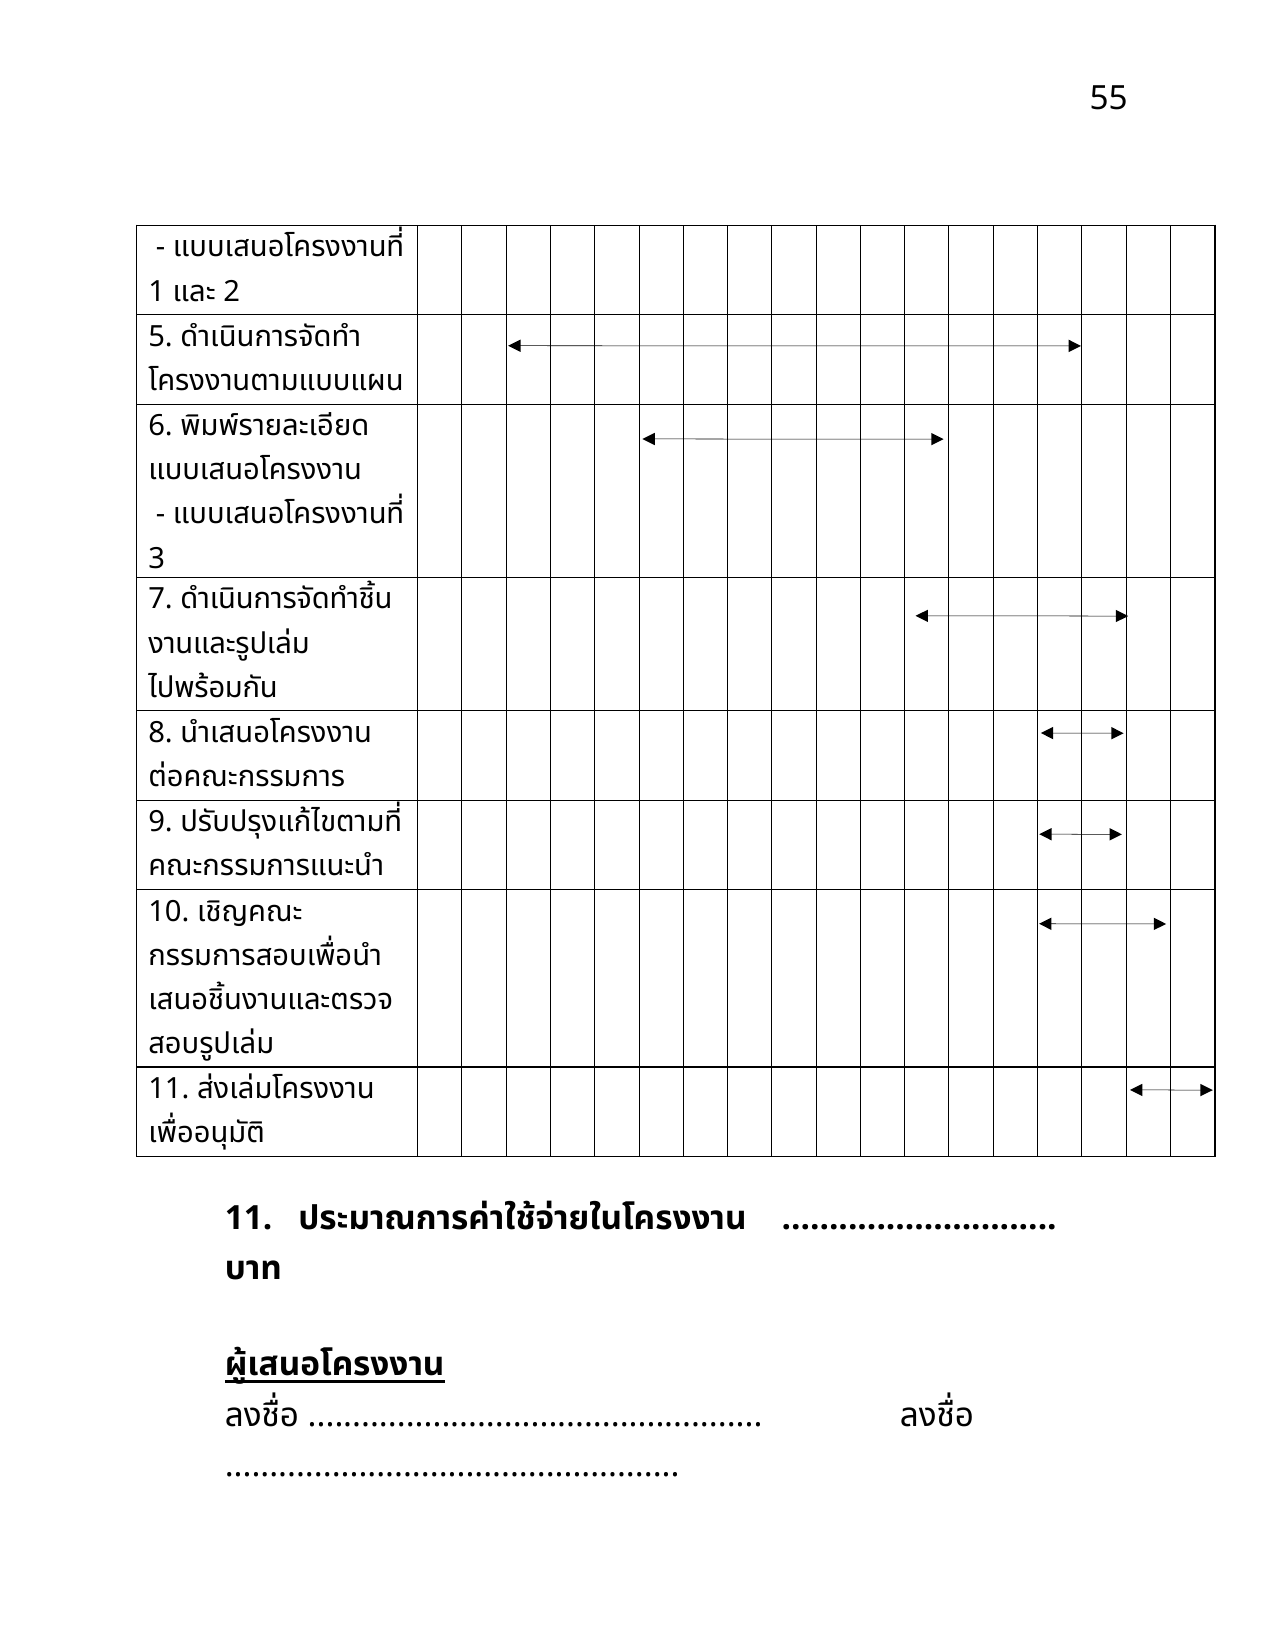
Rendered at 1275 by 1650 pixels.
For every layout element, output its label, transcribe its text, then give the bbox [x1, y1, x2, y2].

table_cell [462, 890, 506, 1066]
table_cell [1127, 711, 1170, 799]
table_cell [551, 226, 594, 314]
table_cell [640, 801, 683, 889]
table_cell [728, 890, 771, 1066]
table_cell [507, 801, 550, 889]
table_cell [640, 578, 683, 710]
table_cell [861, 890, 904, 1066]
table_cell [551, 405, 594, 577]
table_cell [1171, 405, 1214, 577]
table_cell [949, 1068, 993, 1156]
table_cell [817, 405, 860, 438]
table_cell [772, 347, 816, 403]
table_cell [994, 890, 1037, 1066]
table_cell [640, 1068, 683, 1156]
table_cell [640, 711, 683, 799]
table_cell [861, 711, 904, 799]
table_cell [905, 226, 948, 314]
table_cell [551, 315, 594, 345]
table_cell [817, 1068, 860, 1156]
table_cell [684, 405, 727, 438]
table_cell [728, 711, 771, 799]
table_cell [861, 405, 904, 438]
table_cell [1038, 347, 1081, 403]
table_cell [1038, 226, 1081, 314]
table_cell 7. ดำเนินการจัดทำชิ้นงานและรูปเล่ม ไปพร้อมกัน [137, 578, 417, 710]
table_cell [684, 440, 727, 577]
table_cell [595, 711, 639, 799]
table_cell [462, 315, 506, 403]
table_cell [551, 347, 594, 403]
table_cell [1038, 405, 1081, 577]
table_cell [728, 801, 771, 889]
table_cell [772, 1068, 816, 1156]
table_cell [817, 711, 860, 799]
table_cell [728, 440, 771, 577]
table_cell [1171, 226, 1214, 314]
table_cell [772, 226, 816, 314]
table_cell [551, 711, 594, 799]
table_cell [772, 405, 816, 438]
table_cell [507, 315, 550, 403]
table_cell 6. พิมพ์รายละเอียดแบบเสนอโครงงาน - แบบเสนอโครงงานที่ 3 [137, 405, 417, 577]
table_cell [861, 226, 904, 314]
table_cell [418, 711, 461, 799]
table_cell [595, 890, 639, 1066]
table_cell [817, 890, 860, 1066]
table_cell [994, 801, 1037, 889]
table_cell [861, 578, 904, 710]
table_cell [728, 578, 771, 710]
table_cell [1127, 315, 1170, 403]
table_cell [861, 801, 904, 889]
table_cell [1038, 617, 1081, 710]
table_cell [817, 801, 860, 889]
table_cell [1171, 315, 1214, 403]
table_cell [728, 1068, 771, 1156]
table_cell [994, 1068, 1037, 1156]
table_cell [640, 405, 683, 577]
table_cell [949, 801, 993, 889]
table_cell [1171, 578, 1214, 710]
table_cell [418, 890, 461, 1066]
table_cell [684, 226, 727, 314]
table_cell [551, 890, 594, 1066]
table_cell [772, 801, 816, 889]
table_cell [772, 890, 816, 1066]
table_cell [1127, 226, 1170, 314]
table_cell [1127, 405, 1170, 577]
table_cell [861, 440, 904, 577]
table_cell [949, 226, 993, 314]
table_cell 11. ส่งเล่มโครงงานเพื่ออนุมัติ [137, 1068, 417, 1156]
table_cell [817, 315, 860, 345]
table_cell [949, 315, 993, 345]
table_cell [861, 315, 904, 345]
table_cell [1171, 1068, 1214, 1156]
table_cell [949, 890, 993, 1066]
table_cell [772, 440, 816, 577]
table_cell [772, 578, 816, 710]
table_cell [949, 617, 993, 710]
table_cell [1082, 925, 1126, 1066]
table_cell [994, 578, 1037, 615]
table_cell [994, 711, 1037, 799]
table_cell [418, 801, 461, 889]
table_cell [418, 315, 461, 403]
table_cell [595, 578, 639, 710]
table_cell [1082, 1068, 1126, 1156]
table_cell [728, 347, 771, 403]
table_cell [684, 347, 727, 403]
table_cell [684, 890, 727, 1066]
table_cell [684, 711, 727, 799]
table_cell [905, 347, 948, 403]
table_cell [462, 578, 506, 710]
table_cell [817, 440, 860, 577]
table_cell [640, 315, 683, 345]
table_cell [507, 711, 550, 799]
table_cell [595, 1068, 639, 1156]
table_cell [905, 405, 948, 577]
table_cell [994, 315, 1037, 345]
table_cell [1038, 578, 1081, 615]
table_cell [905, 801, 948, 889]
table_cell [551, 578, 594, 710]
table_cell 8. นำเสนอโครงงานต่อคณะกรรมการ [137, 711, 417, 799]
table_cell [595, 315, 639, 345]
text ผู้เสนอโครงงาน [224, 1340, 1127, 1391]
table_cell [640, 347, 683, 403]
table_cell [1127, 801, 1170, 889]
text ลงชื่อ ................................................... ลงชื่อ ................................................... [224, 1391, 1127, 1487]
table_cell [595, 405, 639, 577]
table_cell [817, 347, 860, 403]
table_cell [551, 801, 594, 889]
table_cell [905, 578, 948, 710]
table_cell [551, 1068, 594, 1156]
table_cell [595, 801, 639, 889]
table_cell [861, 1068, 904, 1156]
table_cell [949, 405, 993, 577]
table_cell [1171, 711, 1214, 799]
table_cell [994, 617, 1037, 710]
table_cell [595, 226, 639, 314]
table_cell [507, 226, 550, 314]
table_cell [418, 405, 461, 577]
table_cell [1082, 617, 1126, 710]
table_cell [507, 1068, 550, 1156]
table_cell [462, 226, 506, 314]
table_cell [684, 1068, 727, 1156]
table_cell [1038, 801, 1081, 889]
table_cell [1127, 890, 1170, 1066]
table_cell [507, 890, 550, 1066]
table_cell [905, 315, 948, 345]
table_cell [684, 315, 727, 345]
table_cell [418, 226, 461, 314]
table_cell [684, 578, 727, 710]
table_cell [1171, 801, 1214, 889]
table_cell [1038, 1068, 1081, 1156]
table_cell [1082, 226, 1126, 314]
table_cell [595, 347, 639, 403]
table_cell [1038, 890, 1081, 1066]
table_cell [1082, 405, 1126, 577]
table_cell [1082, 801, 1126, 889]
table_cell [861, 347, 904, 403]
table_cell [1082, 890, 1126, 923]
table_cell [817, 578, 860, 710]
table_cell [1127, 1068, 1170, 1156]
table_cell [728, 315, 771, 345]
table_cell [905, 1068, 948, 1156]
table_cell [640, 226, 683, 314]
table_cell [462, 711, 506, 799]
table_cell [949, 347, 993, 403]
table_cell [418, 1068, 461, 1156]
table_cell [1038, 315, 1081, 345]
table_cell [418, 578, 461, 710]
table_cell [994, 405, 1037, 577]
table_cell [1038, 711, 1081, 799]
table_cell [1127, 578, 1170, 710]
table_cell [905, 711, 948, 799]
table_cell [772, 315, 816, 345]
table_cell [772, 711, 816, 799]
table_cell [462, 1068, 506, 1156]
table_cell [507, 405, 550, 577]
table_cell [684, 801, 727, 889]
table_cell [1082, 711, 1126, 799]
table_cell [728, 405, 771, 438]
table_cell [994, 226, 1037, 314]
table_cell [507, 578, 550, 710]
table_cell [1171, 890, 1214, 1066]
table_cell [949, 578, 993, 615]
text 11. ประมาณการค่าใช้จ่ายในโครงงาน ............................. บาท [224, 1194, 1127, 1295]
table_cell [640, 890, 683, 1066]
table_cell [1082, 315, 1126, 403]
table_cell [1082, 578, 1126, 615]
table_cell [728, 226, 771, 314]
table_cell [949, 711, 993, 799]
table_cell 5. ดำเนินการจัดทำโครงงานตามแบบแผน [137, 315, 417, 403]
table_cell [994, 347, 1037, 403]
table_cell [817, 226, 860, 314]
table_cell [905, 890, 948, 1066]
table_cell 10. เชิญคณะกรรมการสอบเพื่อนำเสนอชิ้นงานและตรวจสอบรูปเล่ม [137, 890, 417, 1066]
table_cell 9. ปรับปรุงแก้ไขตามที่คณะกรรมการแนะนำ [137, 801, 417, 889]
table_cell [462, 801, 506, 889]
table_cell [462, 405, 506, 577]
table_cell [137, 226, 417, 314]
